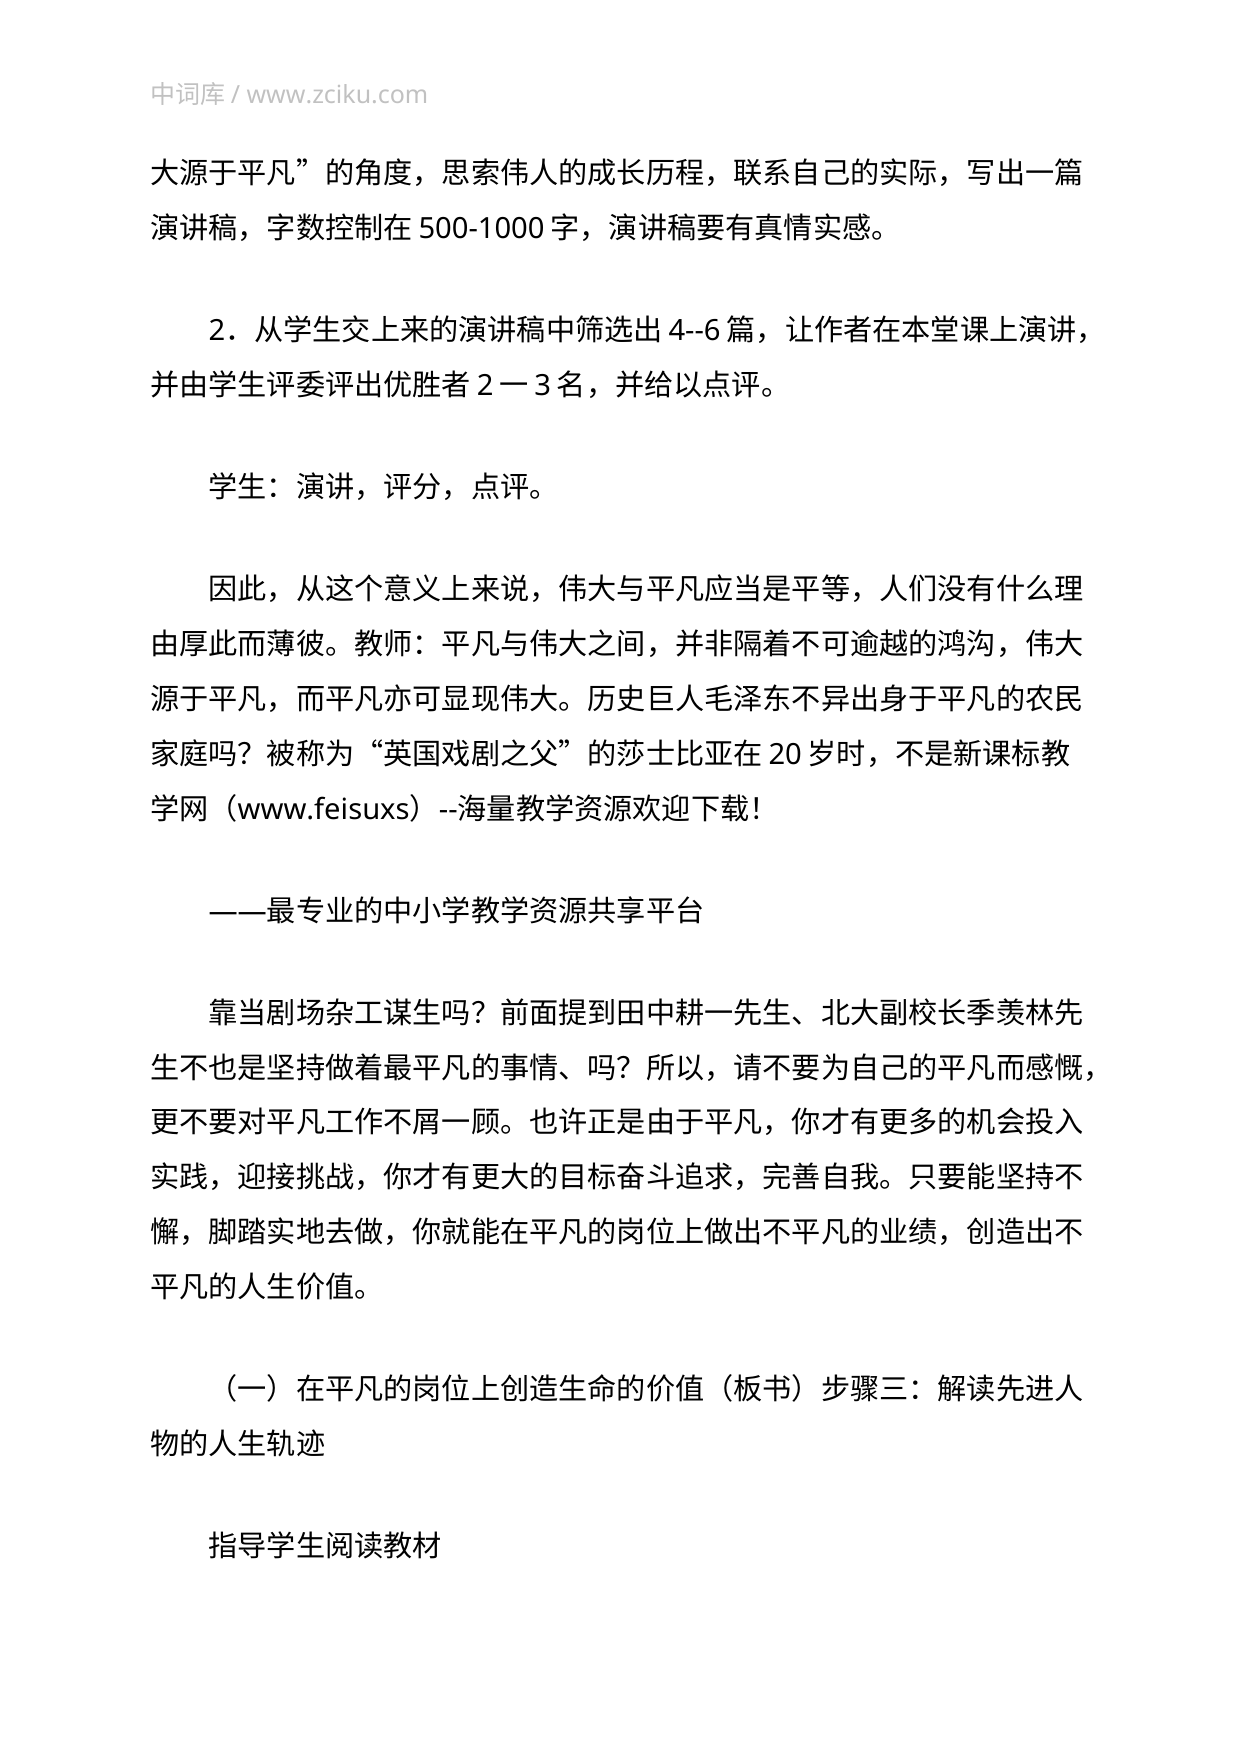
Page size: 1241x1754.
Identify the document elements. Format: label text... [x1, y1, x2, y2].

text 靠当剧场杂工谋生吗？前面提到田中耕一先生、北大副校长季羡林先生不也是坚持做着最平凡的事情、吗？所以，请不要为自己的平凡而感慨，更不要对平凡工作不屑一顾。也许正是由于平凡，你才有更多的机会投入实践，迎接挑战，你才有更大的目标奋斗追求，完善自我。只要能坚持不懈，脚踏实地去做，你就能在平凡的岗位上做出不平凡的业绩，创造出不平凡的人生价值。 [150, 989, 1090, 1306]
text （一）在平凡的岗位上创造生命的价值（板书）步骤三：解读先进人物的人生轨迹 [150, 1366, 1090, 1463]
text 指导学生阅读教材 [150, 1522, 1090, 1564]
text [150, 150, 1090, 247]
text ——最专业的中小学教学资源共享平台 [150, 887, 1090, 930]
text 2．从学生交上来的演讲稿中筛选出4--6篇，让作者在本堂课上演讲，并由学生评委评出优胜者2一3名，并给以点评。 [150, 307, 1090, 404]
text 因此，从这个意义上来说，伟大与平凡应当是平等，人们没有什么理由厚此而薄彼。教师：平凡与伟大之间，并非隔着不可逾越的鸿沟，伟大源于平凡，而平凡亦可显现伟大。历史巨人毛泽东不异出身于平凡的农民家庭吗？被称为“英国戏剧之父”的莎士比亚在20岁时，不是新课标教学网（www.feisuxs）--海量教学资源欢迎下载！ [150, 566, 1090, 828]
text 学生：演讲，评分，点评。 [150, 464, 1090, 506]
